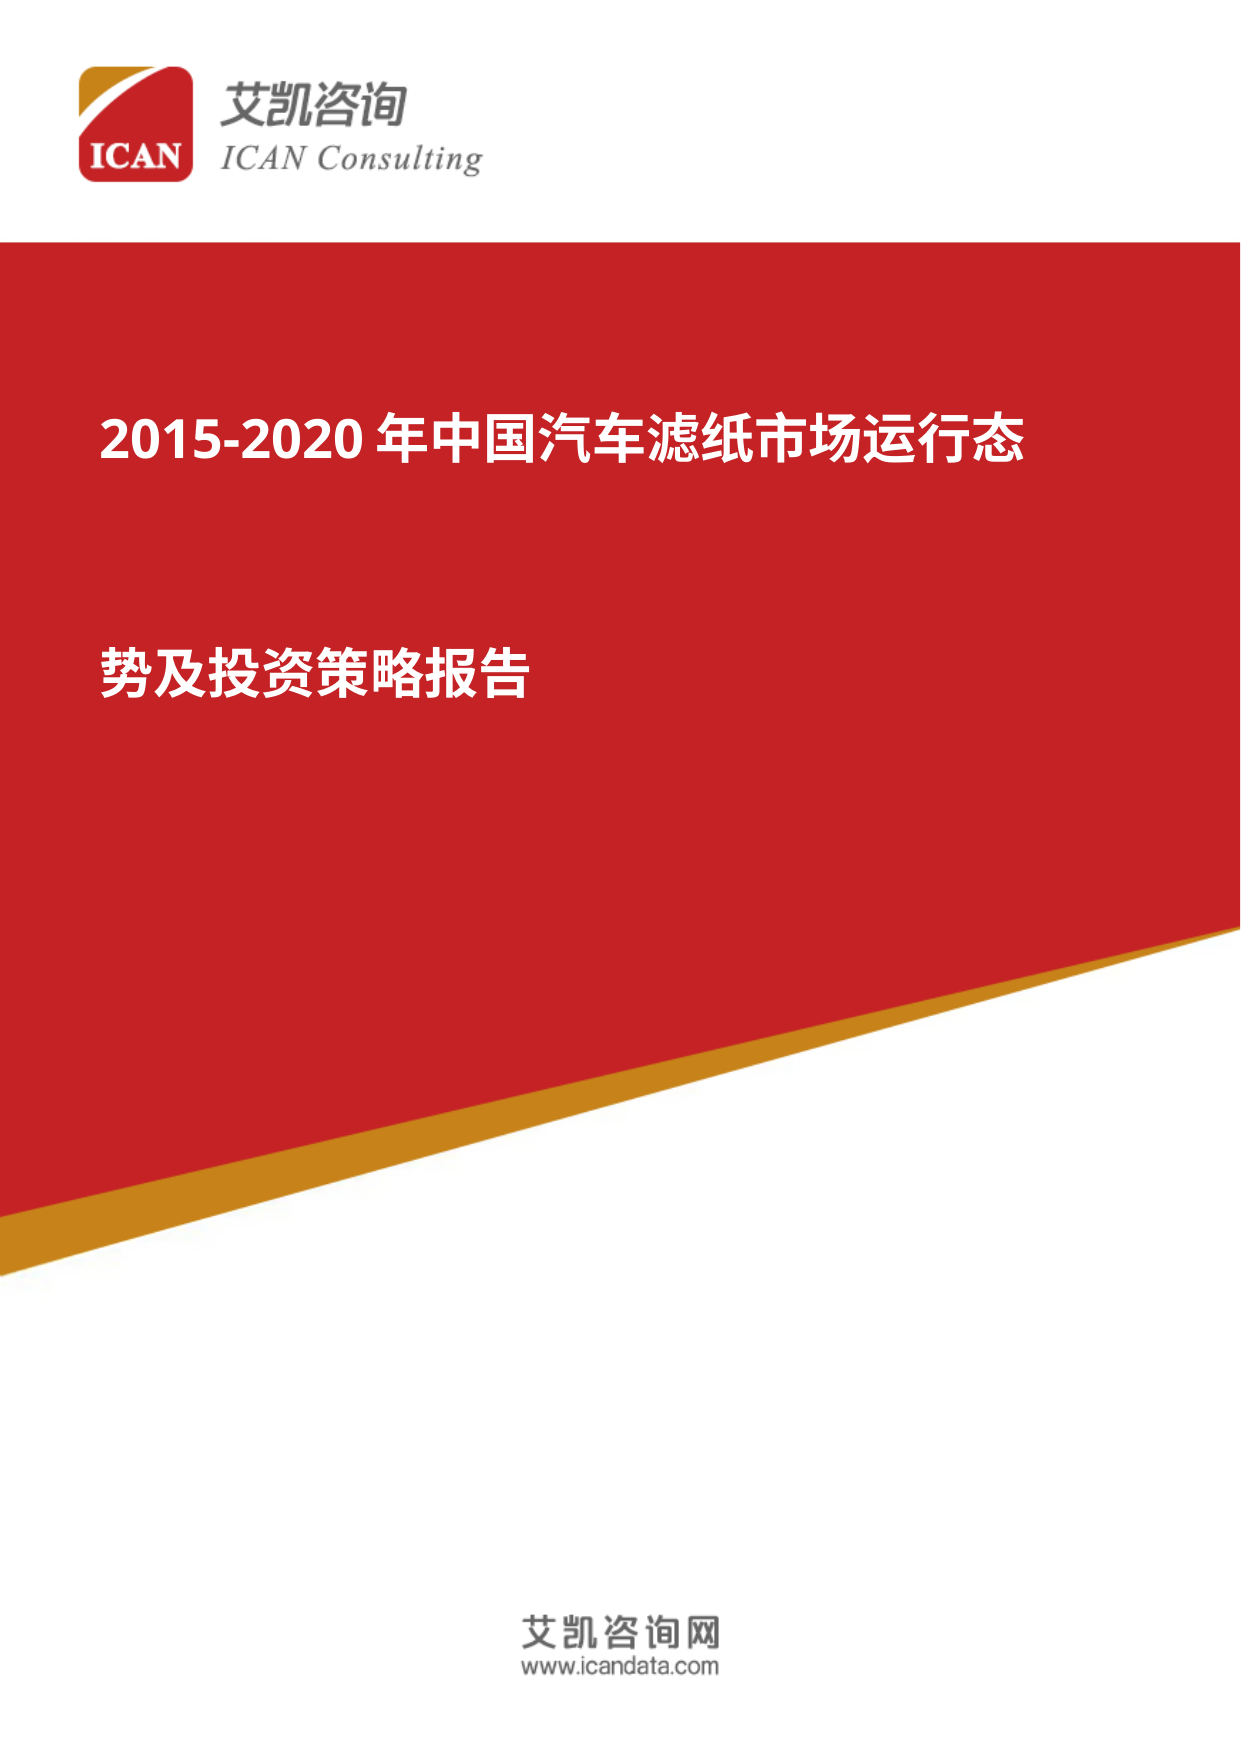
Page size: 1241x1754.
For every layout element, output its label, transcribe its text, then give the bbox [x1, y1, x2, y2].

picture [0, 5, 1241, 1754]
subtitle 2015-2020年中国汽车滤纸市场运行态势及投资策略报告 [99, 386, 1053, 718]
